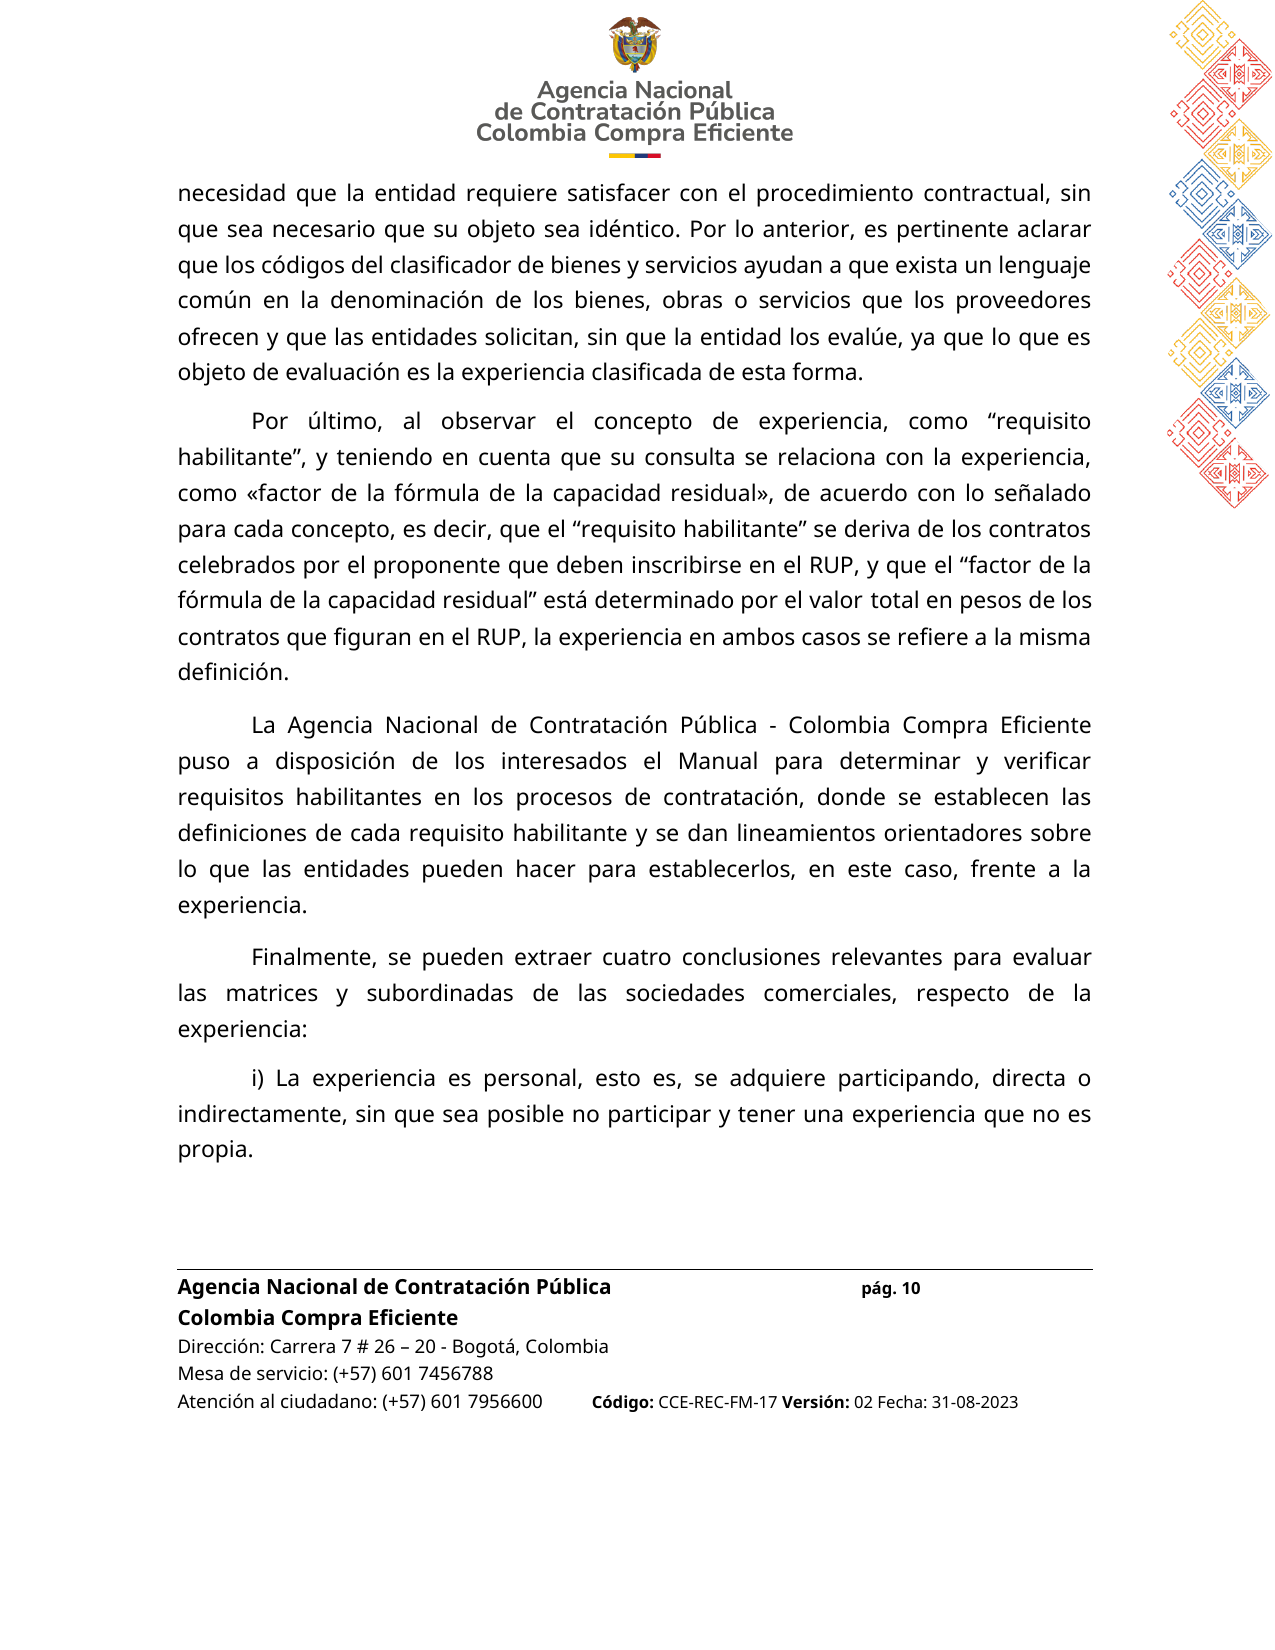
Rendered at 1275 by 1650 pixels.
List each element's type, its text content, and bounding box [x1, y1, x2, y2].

text La Agencia Nacional de Contratación Pública - Colombia Compra Eficiente puso a disposición de los interesados el Manual para determinar y verificar requisitos habilitantes en los procesos de contratación, donde se establecen las definiciones de cada requisito habilitante y se dan lineamientos orientadores sobre lo que las entidades pueden hacer para establecerlos, en este caso, frente a la experiencia. [177, 709, 1093, 920]
text i) La experiencia es personal, esto es, se adquiere participando, directa o indirectamente, sin que sea posible no participar y tener una experiencia que no es propia. [177, 1062, 1093, 1165]
picture [477, 17, 793, 158]
text Por último, al observar el concepto de experiencia, como “requisito habilitante”, y teniendo en cuenta que su consulta se relaciona con la experiencia, como «factor de la fórmula de la capacidad residual», de acuerdo con lo señalado para cada concepto, es decir, que el “requisito habilitante” se deriva de los contratos celebrados por el proponente que deben inscribirse en el RUP, y que el “factor de la fórmula de la capacidad residual” está determinado por el valor total en pesos de los contratos que figuran en el RUP, la experiencia en ambos casos se refiere a la misma definición. [177, 405, 1093, 688]
text Finalmente, se pueden extraer cuatro conclusiones relevantes para evaluar las matrices y subordinadas de las sociedades comerciales, respecto de la experiencia: [177, 941, 1093, 1044]
picture [1165, 0, 1272, 506]
text Respecto de la experiencia, esta debe inscribirse, renovarse o actualizarse en el RUP con copia de los contratos o con certificados de los contratos celebrados por el proponente con diferentes contratantes, quienes son terceros que los expiden cuando el contrato fue ejecutado y recibieron los bienes, obras o servicios de parte del proponente; y esos documentos deben codificarse con el clasificador de bienes y servicios en el tercer nivel. De esta manera, lo que se verifica con el RUP es que el proponente tenga experiencia en la ejecución del objeto que pretende contratar la entidad, esto es, que haya celebrado y ejecutado contratos que se asimilen a la necesidad que la entidad requiere satisfacer con el procedimiento contractual, sin que sea necesario que su objeto sea idéntico. Por lo anterior, es pertinente aclarar que los códigos del clasificador de bienes y servicios ayudan a que exista un lenguaje común en la denominación de los bienes, obras o servicios que los proveedores ofrecen y que las entidades solicitan, sin que la entidad los evalúe, ya que lo que es objeto de evaluación es la experiencia clasificada de esta forma. [177, 177, 1093, 388]
